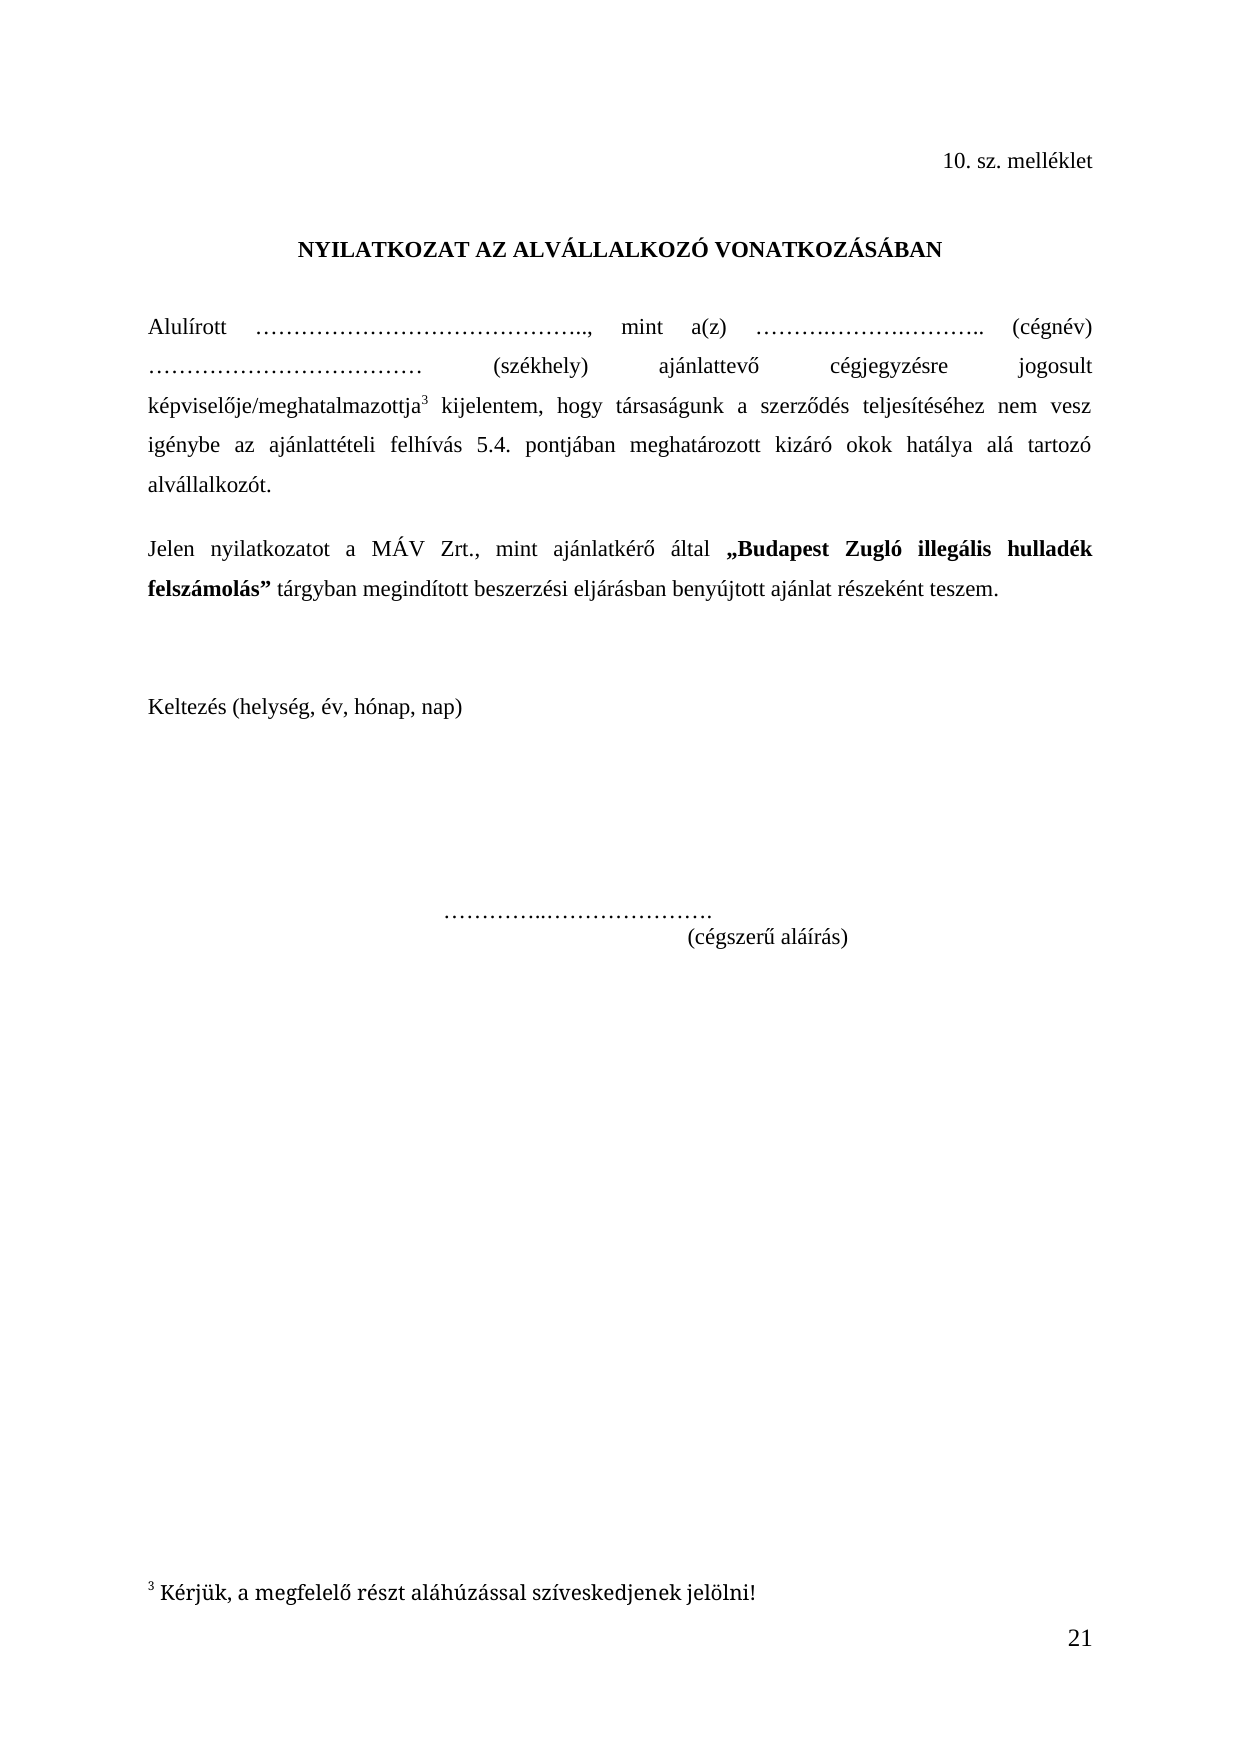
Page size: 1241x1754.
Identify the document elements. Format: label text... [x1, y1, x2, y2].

text (cégszerű aláírás) [443, 923, 1093, 950]
text Alulírott …………………………………….., mint a(z) ……….……….……….. (cégnév) ……………………………… (székhely) ajánlattevő cégjegyzésre jogosult képviselője/meghatalmazottja kijelentem, hogy társaságunk a szerződés teljesítéséhez nem vesz igénybe az ajánlattételi felhívás 5.4. pontjában meghatározott kizáró okok hatálya alá tartozó alvállalkozót. [148, 313, 1093, 497]
text NYILATKOZAT AZ ALVÁLLALKOZÓ VONATKOZÁSÁBAN [148, 236, 1093, 263]
text Keltezés (helység, év, hónap, nap) [148, 693, 1093, 719]
text Jelen nyilatkozatot a MÁV Zrt., mint ajánlatkérő által „Budapest Zugló illegális hulladék felszámolás” tárgyban megindított beszerzési eljárásban benyújtott ajánlat részeként teszem. [148, 535, 1093, 601]
text 10. sz. melléklet [148, 148, 1093, 174]
text …………..…………………. [443, 897, 1093, 923]
